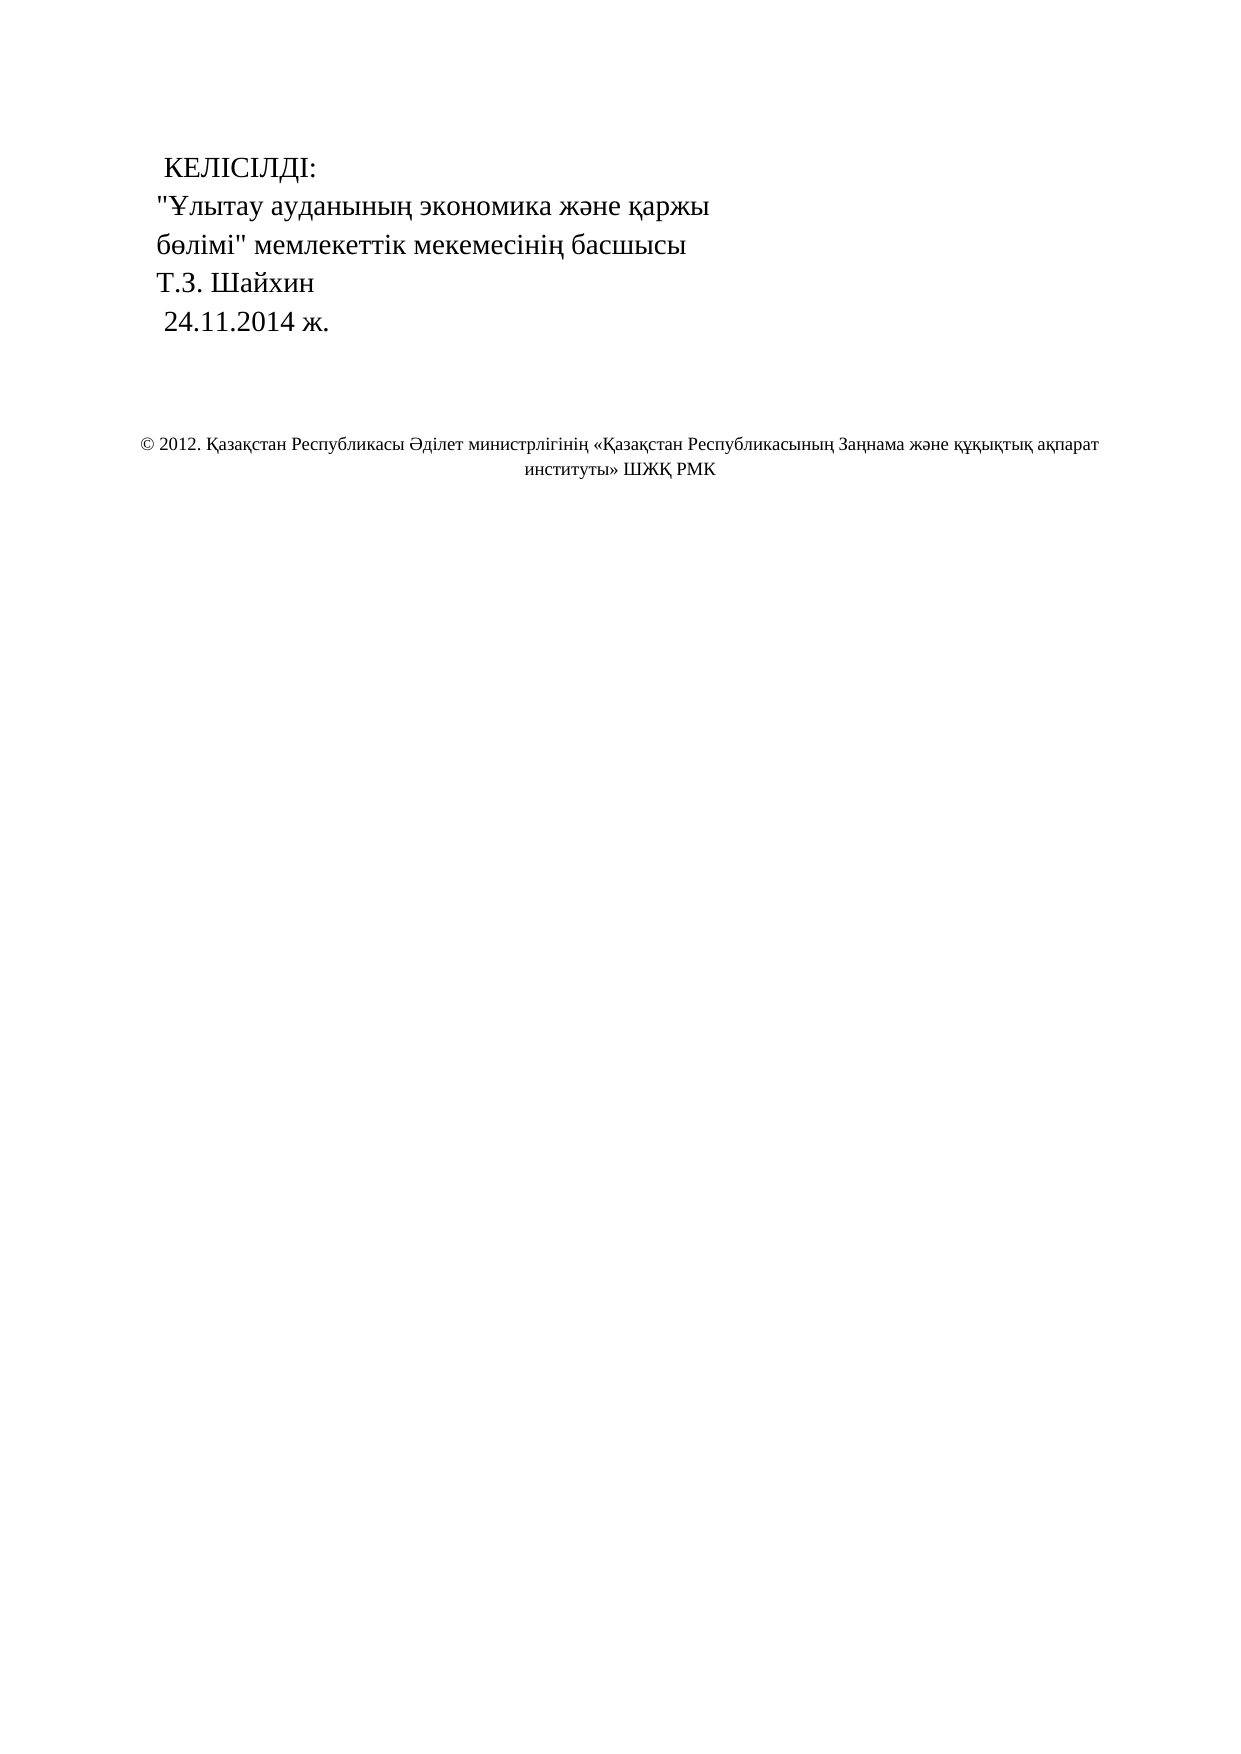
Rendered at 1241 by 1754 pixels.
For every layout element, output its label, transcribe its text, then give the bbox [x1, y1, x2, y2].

text © 2012. Қазақстан Республикасы Әділет министрлігінің «Қазақстан Республикасының Заңнама және құқықтық ақпарат институты» ШЖҚ РМК [112, 433, 1128, 480]
text бөлімі" мемлекеттік мекемесінің басшысы [112, 227, 1128, 261]
text Т.З. Шайхин [112, 266, 1128, 299]
text КЕЛІСІЛДІ: [112, 150, 1128, 183]
text 24.11.2014 ж. [112, 304, 1128, 338]
text "Ұлытау ауданының экономика және қаржы [112, 188, 1128, 222]
